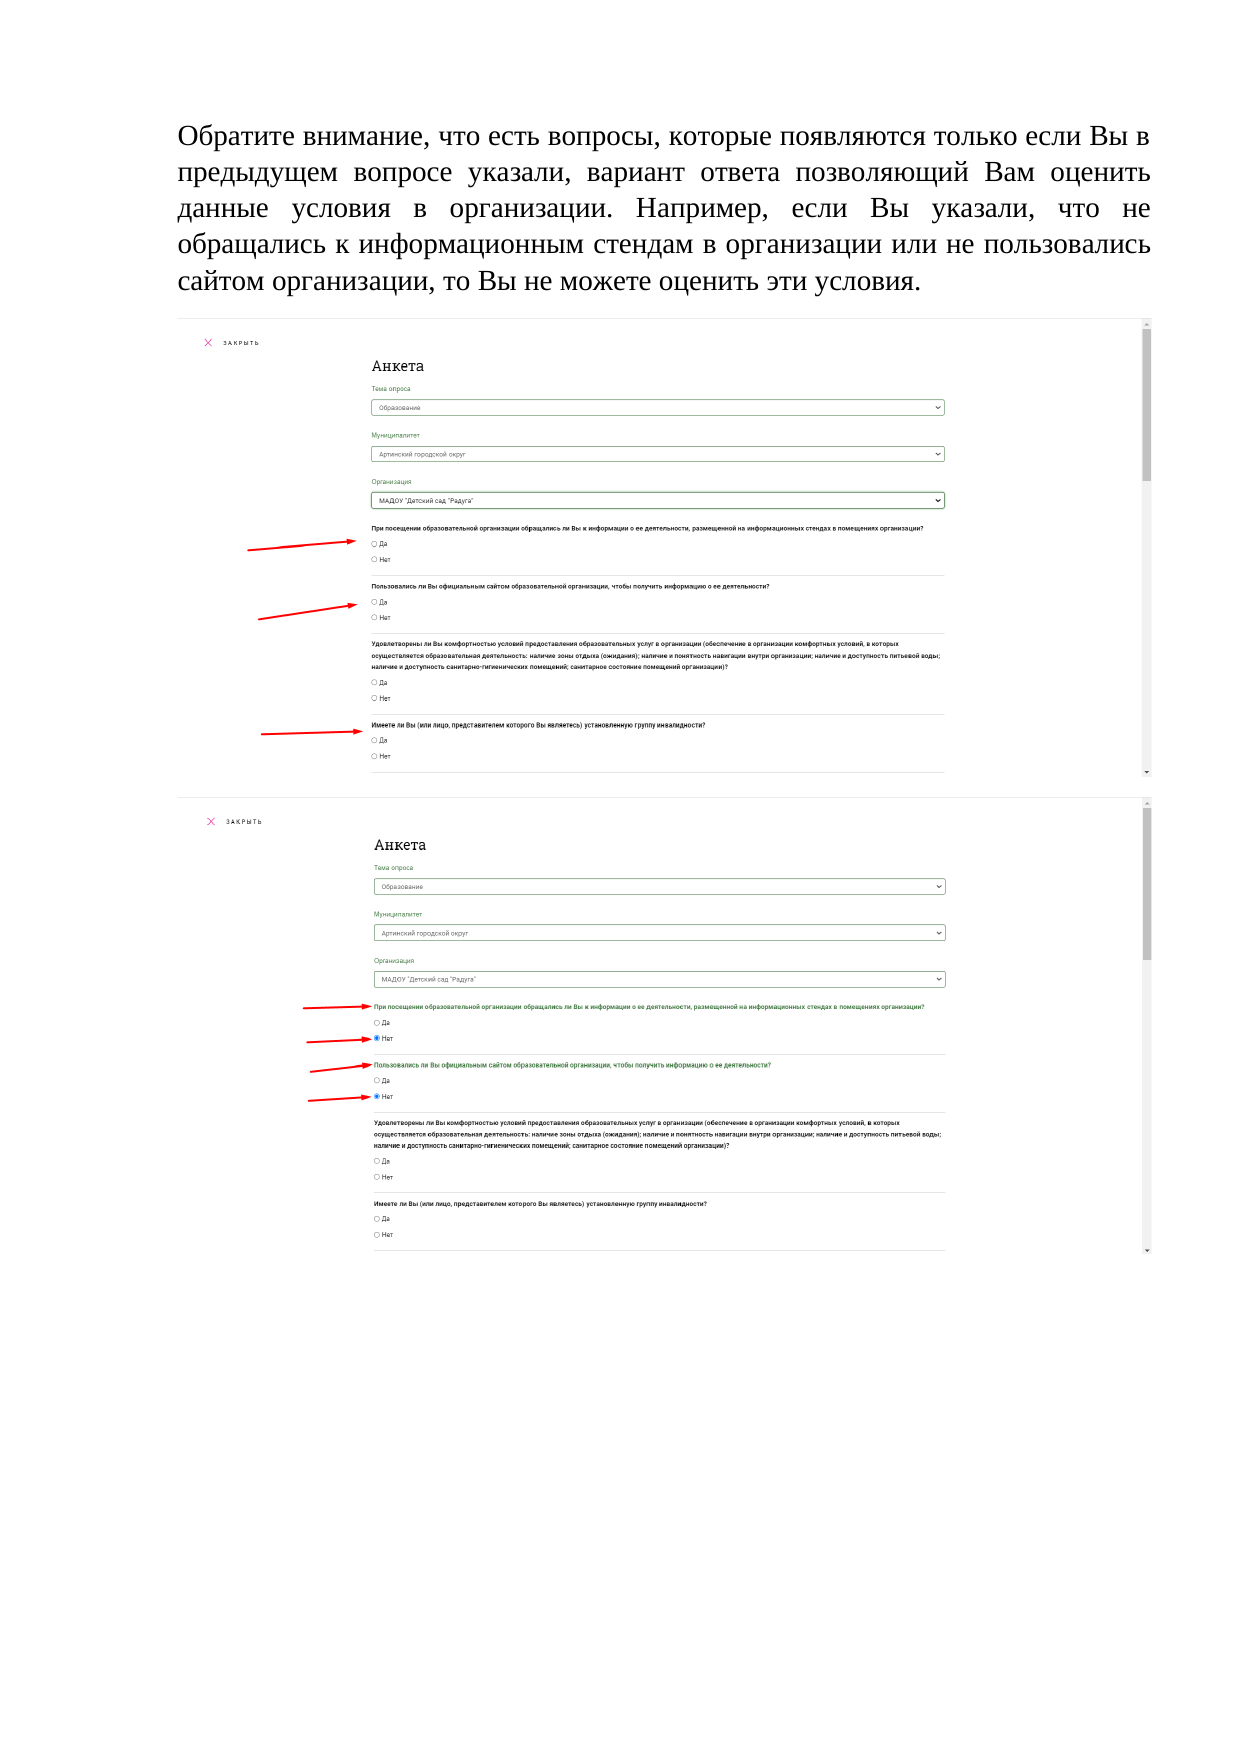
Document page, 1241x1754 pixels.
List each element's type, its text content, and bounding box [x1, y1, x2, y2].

text Обратите внимание, что есть вопросы, которые появляются только если Вы в предыдущем вопросе указали, вариант ответа позволяющий Вам оценить данные условия в организации. Например, если Вы указали, что не обращались к информационным стендам в организации или не пользовались сайтом организации, то Вы не можете оценить эти условия. [177, 118, 1152, 296]
picture [177, 315, 1152, 777]
picture [177, 795, 1152, 1254]
